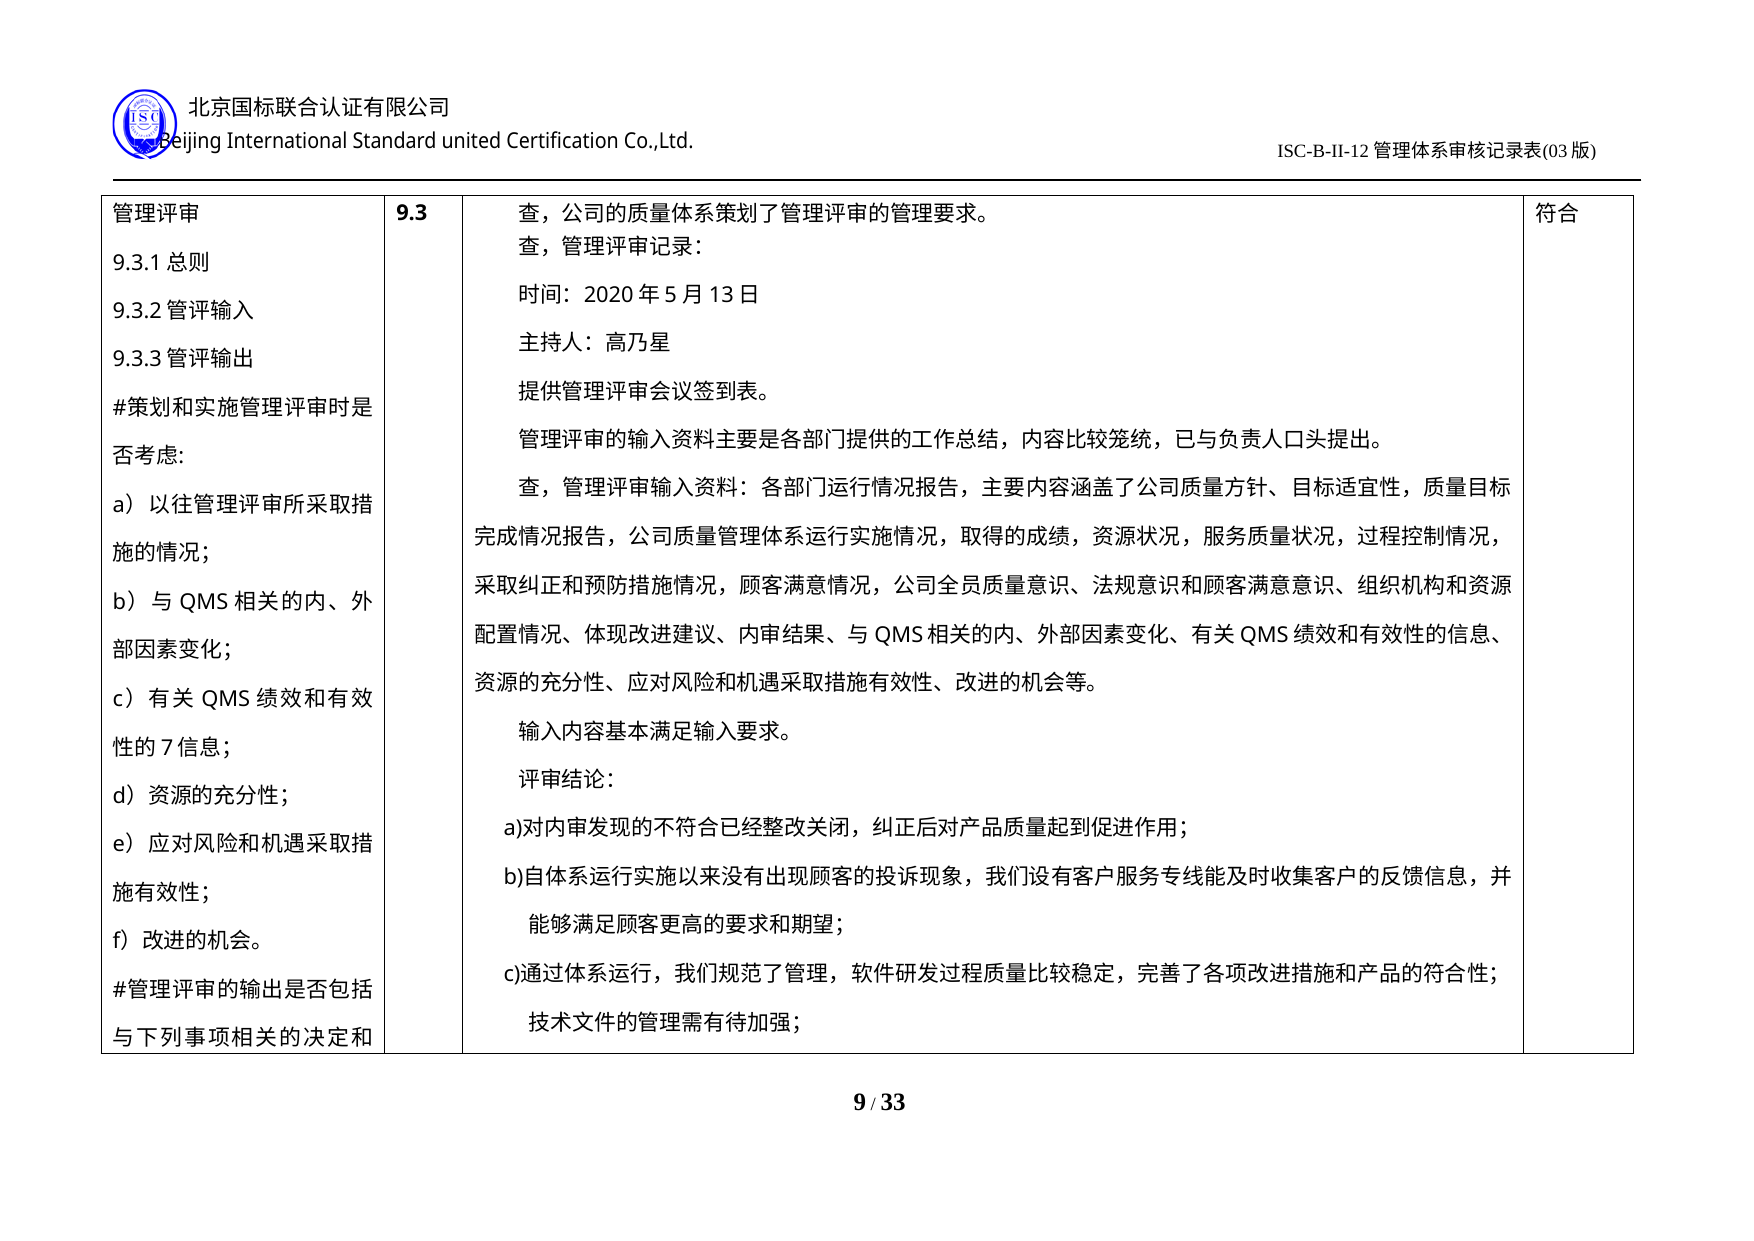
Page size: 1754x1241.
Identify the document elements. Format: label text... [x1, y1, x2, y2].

table_cell 9.3 [385, 196, 462, 1052]
table_cell 符合 [1524, 196, 1633, 1052]
picture [112, 89, 180, 158]
